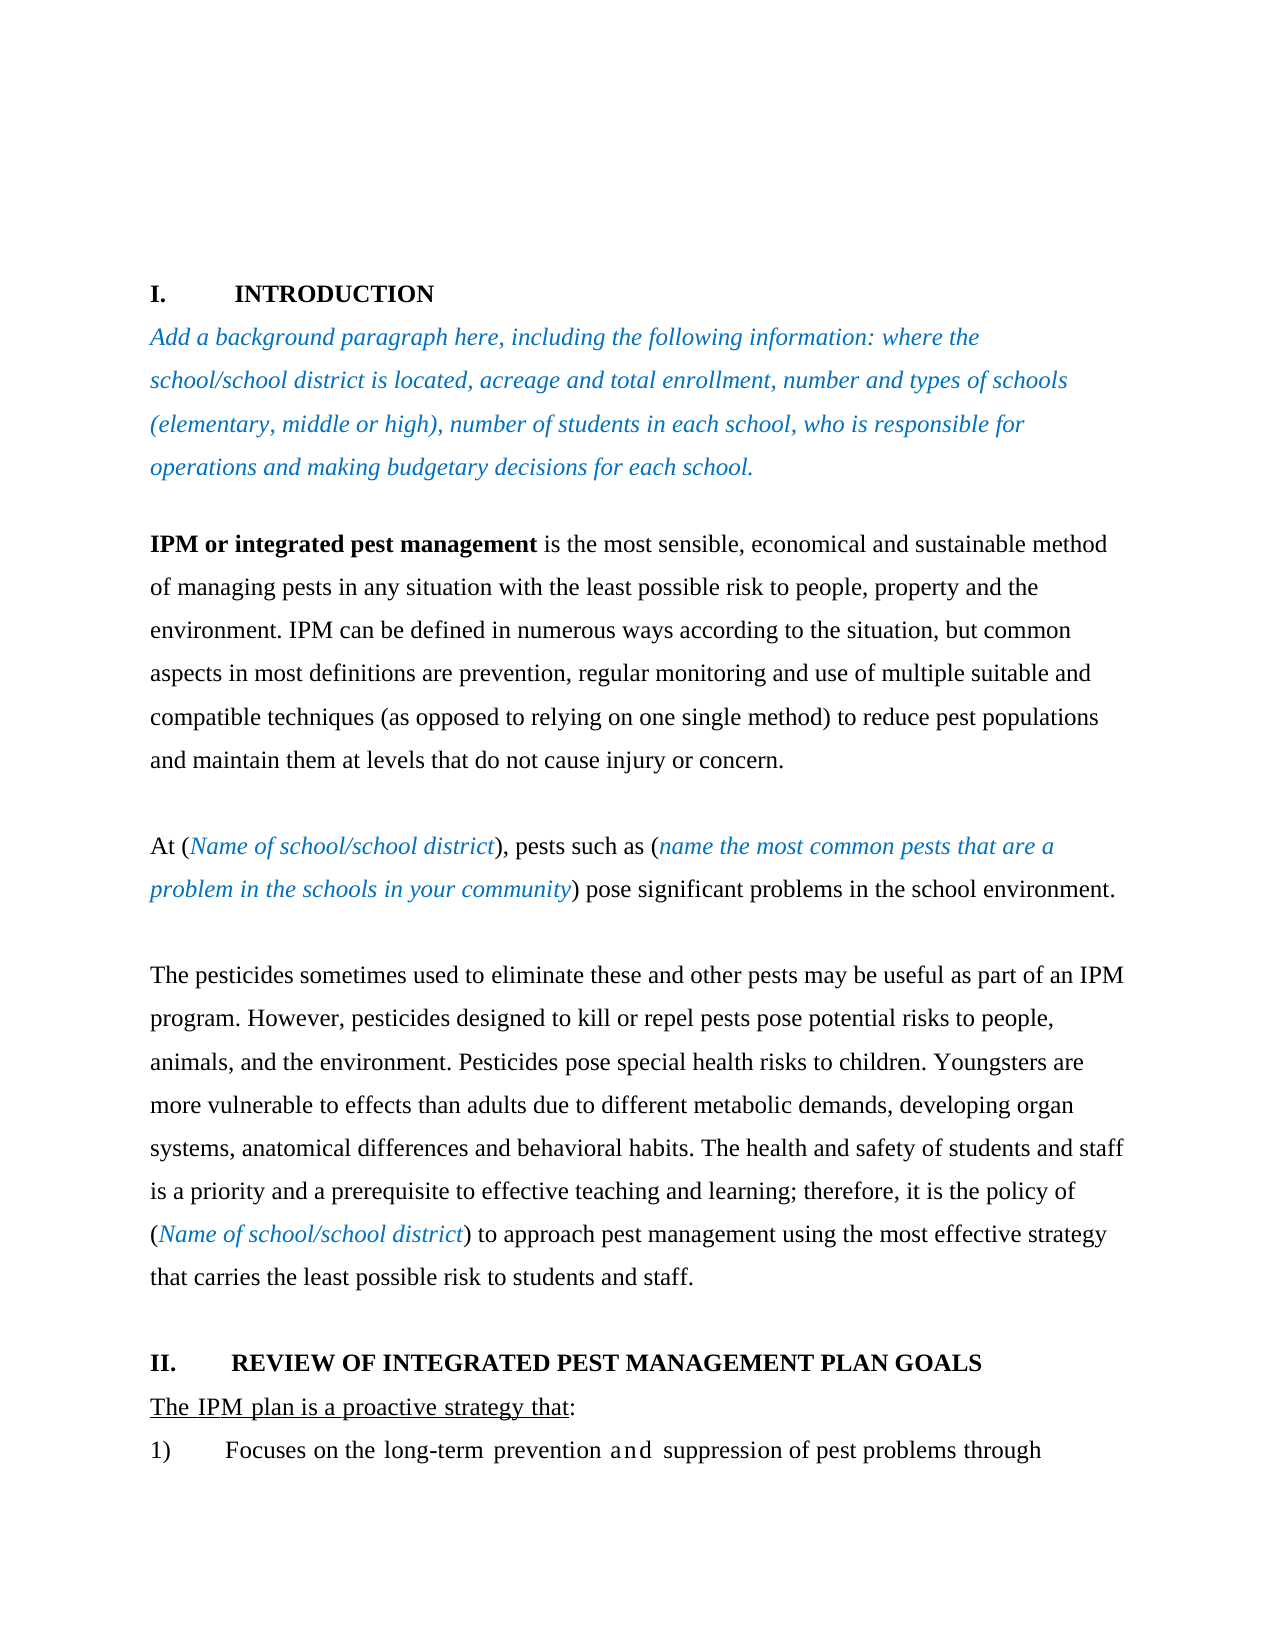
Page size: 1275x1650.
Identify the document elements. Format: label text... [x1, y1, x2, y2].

list INTRODUCTION [150, 279, 1125, 308]
text At (Name of school/school district), pests such as (name the most common pests that are a problem in the schools in your community) pose significant problems in the school environment. [150, 831, 1125, 903]
text The IPM plan is a proactive strategy that: [150, 1392, 1125, 1420]
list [150, 1435, 1125, 1463]
text II. REVIEW OF INTEGRATED PEST MANAGEMENT PLAN GOALS [150, 1348, 1125, 1377]
text The pesticides sometimes used to eliminate these and other pests may be useful as part of an IPM program. However, pesticides designed to kill or repel pests pose potential risks to people, animals, and the environment. Pesticides pose special health risks to children. Youngsters are more vulnerable to effects than adults due to different metabolic demands, developing organ systems, anatomical differences and behavioral habits. The health and safety of students and staff is a priority and a prerequisite to effective teaching and learning; therefore, it is the policy of (Name of school/school district) to approach pest management using the most effective strategy that carries the least possible risk to students and staff. [150, 960, 1125, 1291]
text Add a background paragraph here, including the following information: where the school/school district is located, acreage and total enrollment, number and types of schools (elementary, middle or high), number of students in each school, who is responsible for operations and making budgetary decisions for each school. [150, 322, 1125, 481]
text IPM or integrated pest management is the most sensible, economical and sustainable method of managing pests in any situation with the least possible risk to people, property and the environment. IPM can be defined in numerous ways according to the situation, but common aspects in most definitions are prevention, regular monitoring and use of multiple suitable and compatible techniques (as opposed to relying on one single method) to reduce pest populations and maintain them at levels that do not cause injury or concern. [150, 529, 1125, 773]
